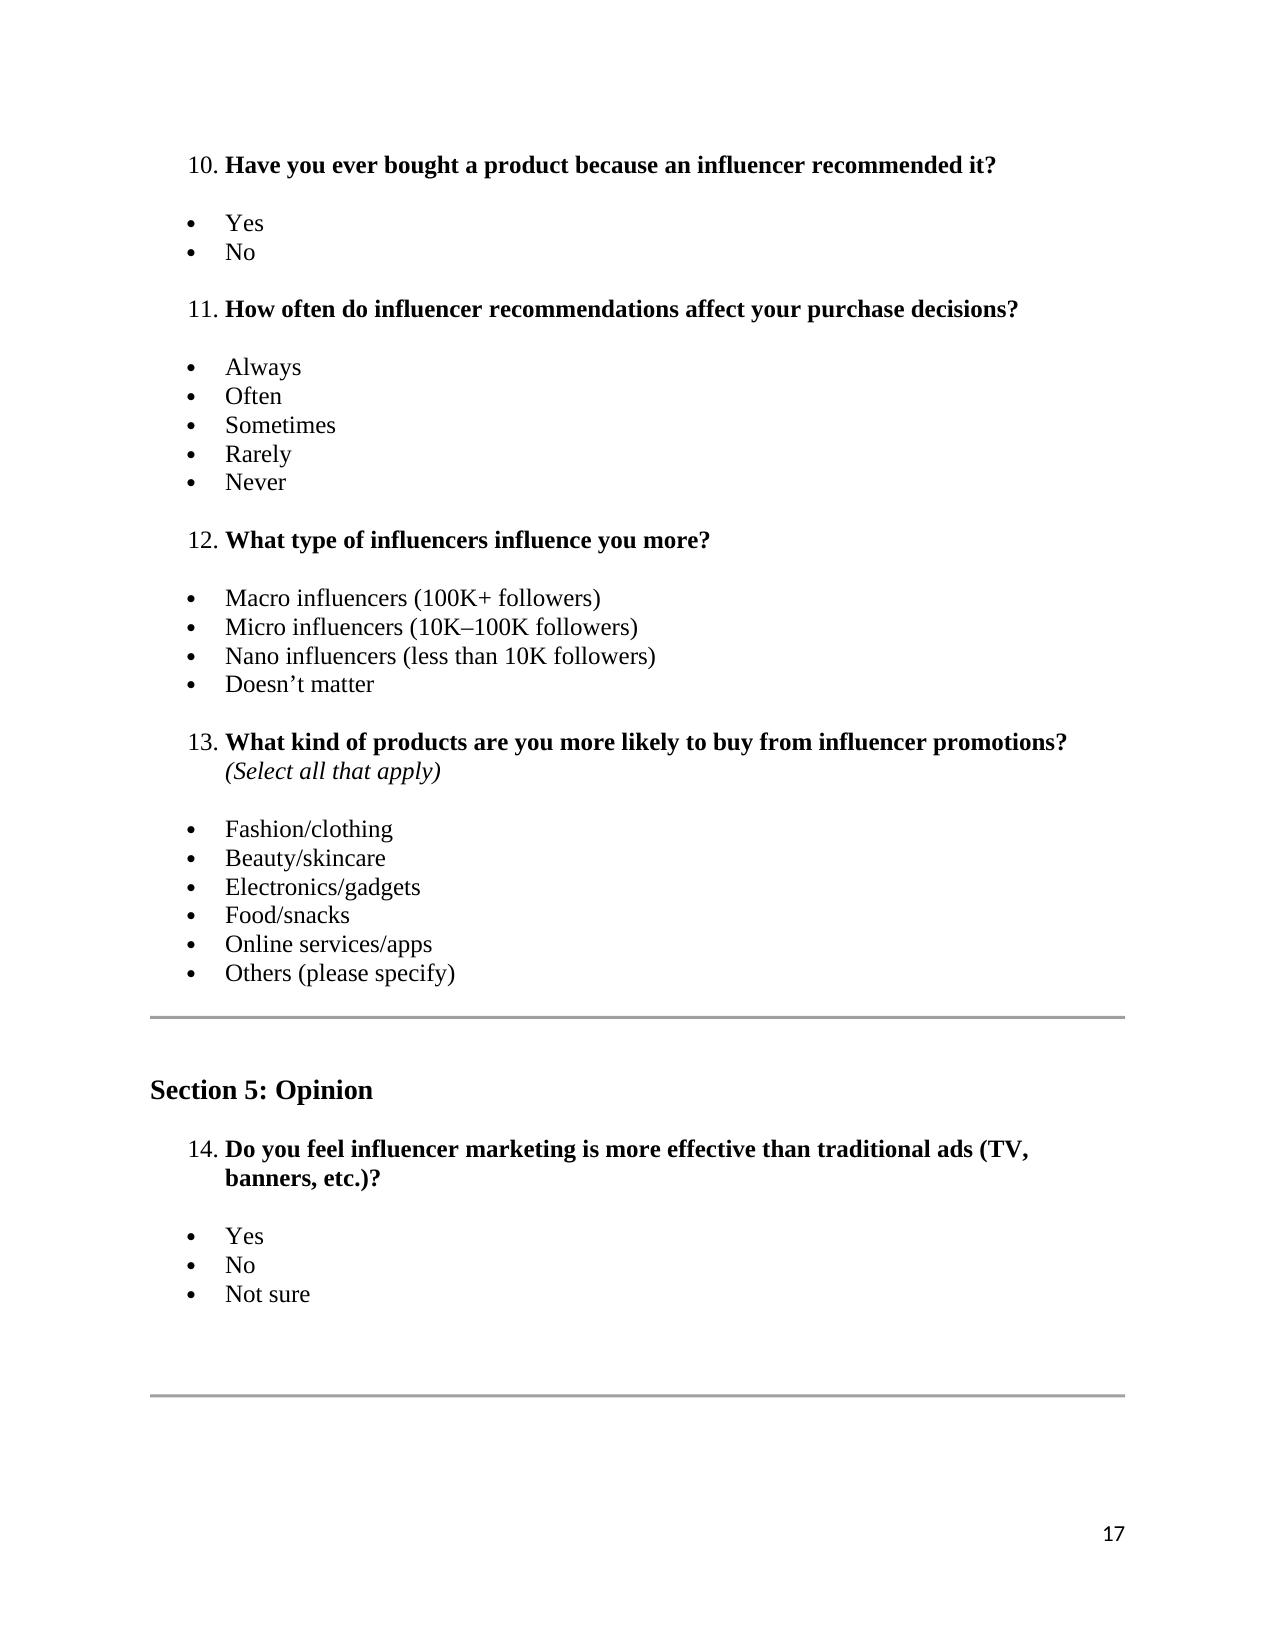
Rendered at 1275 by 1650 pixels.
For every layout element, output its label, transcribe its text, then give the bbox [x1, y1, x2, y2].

list Often [187, 381, 1125, 410]
list What type of influencers influence you more? [187, 525, 1125, 554]
list Always [187, 352, 1125, 381]
list How often do influencer recommendations affect your purchase decisions? [187, 294, 1125, 323]
list Do you feel influencer marketing is more effective than traditional ads (TV, banners, etc.)? [187, 1134, 1125, 1192]
list Yes [187, 1221, 1125, 1250]
list Never [187, 467, 1125, 496]
list Nano influencers (less than 10K followers) [187, 641, 1125, 669]
list What kind of products are you more likely to buy from influencer promotions? (Select all that apply) [187, 727, 1125, 785]
text Section 5: Opinion [150, 1073, 1125, 1105]
list Others (please specify) [187, 958, 1125, 987]
list Electronics/gadgets [187, 872, 1125, 900]
list Beauty/skincare [187, 843, 1125, 872]
list Doesn’t matter [187, 669, 1125, 698]
list Online services/apps [187, 929, 1125, 958]
list Fashion/clothing [187, 814, 1125, 843]
list No [187, 237, 1125, 265]
list Rarely [187, 439, 1125, 467]
list Food/snacks [187, 900, 1125, 929]
list Sometimes [187, 410, 1125, 439]
list Micro influencers (10K–100K followers) [187, 612, 1125, 641]
list Yes [187, 208, 1125, 237]
list Macro influencers (100K+ followers) [187, 583, 1125, 612]
list Have you ever bought a product because an influencer recommended it? [187, 150, 1125, 179]
list Not sure [187, 1279, 1125, 1307]
list No [187, 1250, 1125, 1279]
